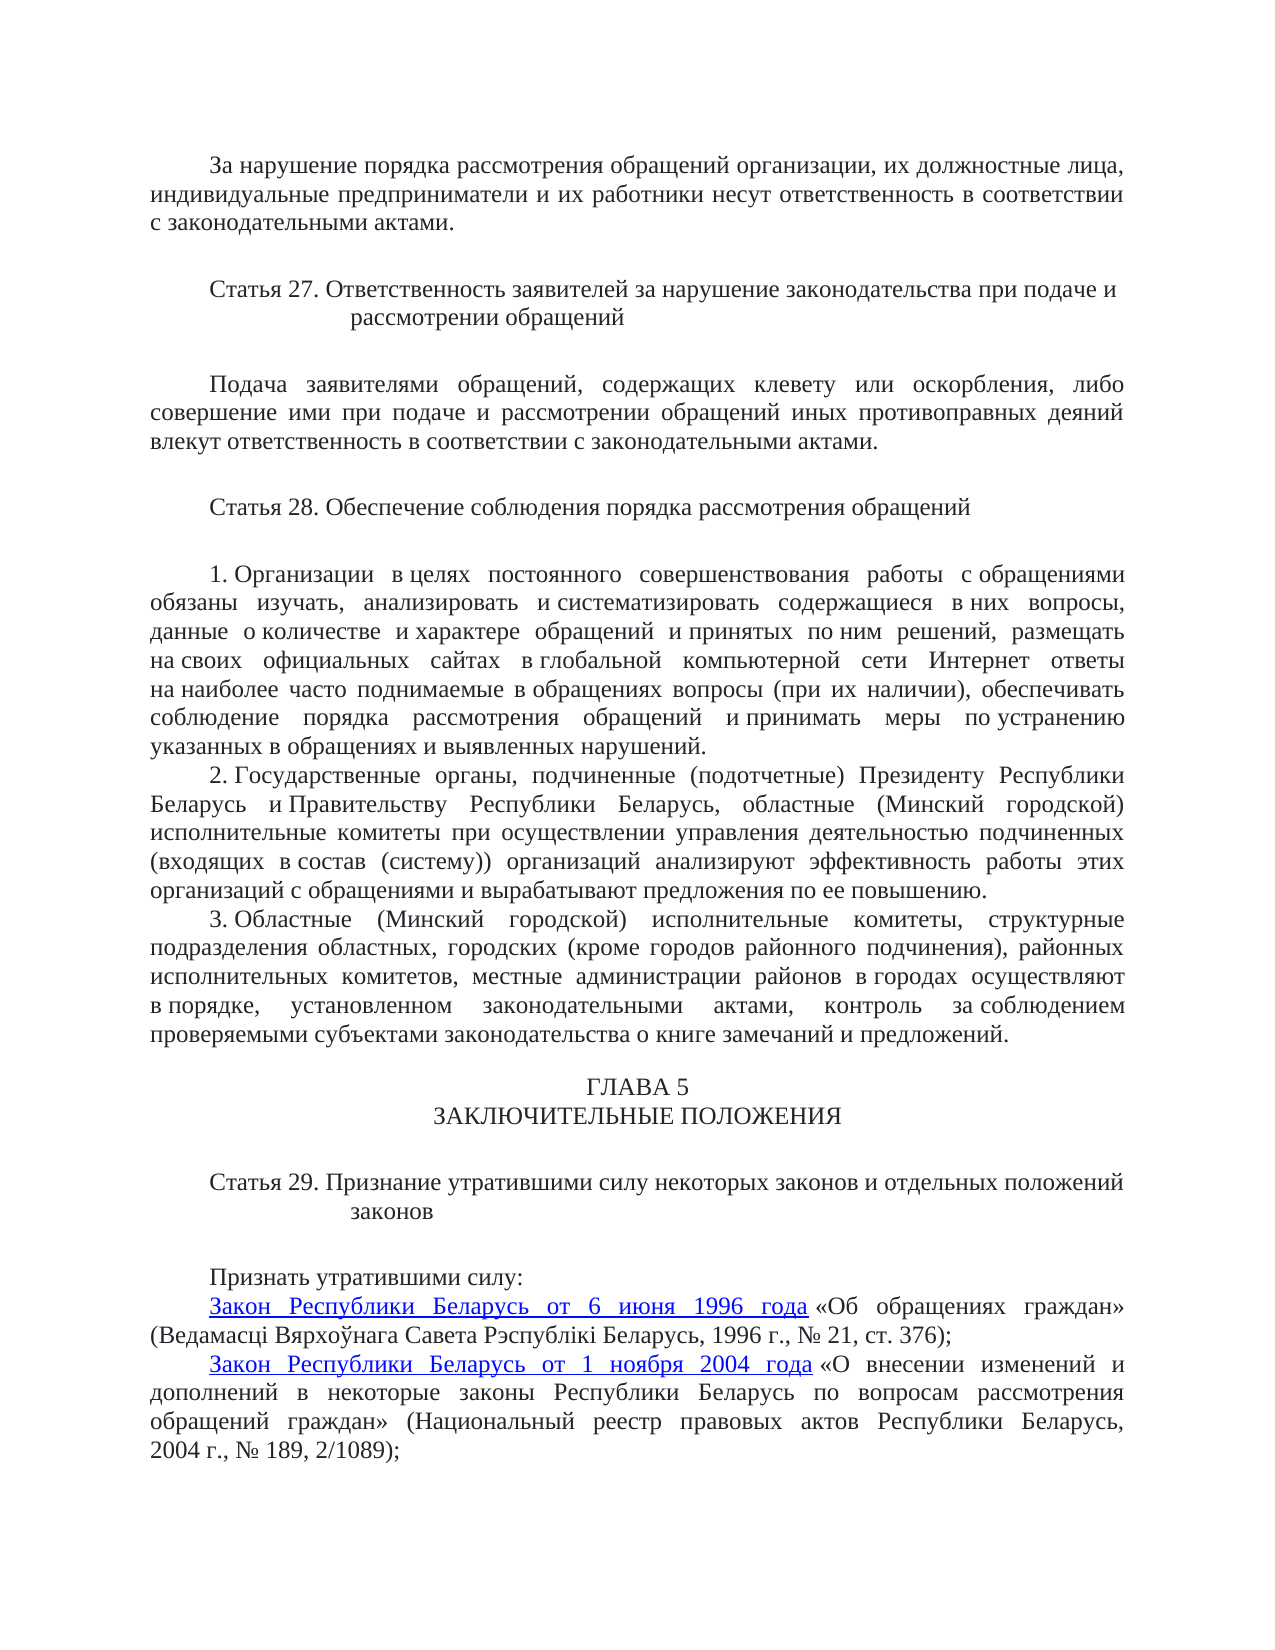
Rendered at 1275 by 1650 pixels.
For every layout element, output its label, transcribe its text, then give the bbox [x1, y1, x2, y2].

text ГЛАВА 5 ЗАКЛЮЧИТЕЛЬНЫЕ ПОЛОЖЕНИЯ [150, 1072, 1125, 1130]
text Признать утратившими силу: [150, 1262, 1125, 1291]
text Статья 29. Признание утратившими силу некоторых законов и отдельных положений законов [209, 1167, 1125, 1225]
text 3. Областные (Минский городской) исполнительные комитеты, структурные подразделения областных, городских (кроме городов районного подчинения), районных исполнительных комитетов, местные администрации районов в городах осуществляют в порядке, установленном законодательными актами, контроль за соблюдением проверяемыми субъектами законодательства о книге замечаний и предложений. [150, 904, 1125, 1047]
text Статья 27. Ответственность заявителей за нарушение законодательства при подаче и рассмотрении обращений [209, 274, 1125, 331]
text Подача заявителями обращений, содержащих клевету или оскорбления, либо совершение ими при подаче и рассмотрении обращений иных противоправных деяний влекут ответственность в соответствии с законодательными актами. [150, 369, 1125, 455]
text Закон Республики Беларусь от 1 ноября 2004 года «О внесении изменений и дополнений в некоторые законы Республики Беларусь по вопросам рассмотрения обращений граждан» (Национальный реестр правовых актов Республики Беларусь, 2004 г., № 189, 2/1089); [150, 1349, 1125, 1464]
text 1. Организации в целях постоянного совершенствования работы с обращениями обязаны изучать, анализировать и систематизировать содержащиеся в них вопросы, данные о количестве и характере обращений и принятых по ним решений, размещать на своих официальных сайтах в глобальной компьютерной сети Интернет ответы на наиболее часто поднимаемые в обращениях вопросы (при их наличии), обеспечивать соблюдение порядка рассмотрения обращений и принимать меры по устранению указанных в обращениях и выявленных нарушений. [150, 559, 1125, 760]
text За нарушение порядка рассмотрения обращений организации, их должностные лица, индивидуальные предприниматели и их работники несут ответственность в соответствии с законодательными актами. [150, 150, 1125, 236]
text Статья 28. Обеспечение соблюдения порядка рассмотрения обращений [209, 492, 1125, 521]
text 2. Государственные органы, подчиненные (подотчетные) Президенту Республики Беларусь и Правительству Республики Беларусь, областные (Минский городской) исполнительные комитеты при осуществлении управления деятельностью подчиненных (входящих в состав (систему)) организаций анализируют эффективность работы этих организаций с обращениями и вырабатывают предложения по ее повышению. [150, 760, 1125, 904]
text Закон Республики Беларусь от 6 июня 1996 года «Об обращениях граждан» (Ведамасці Вярхоўнага Савета Рэспублікі Беларусь, 1996 г., № 21, ст. 376); [150, 1291, 1125, 1349]
